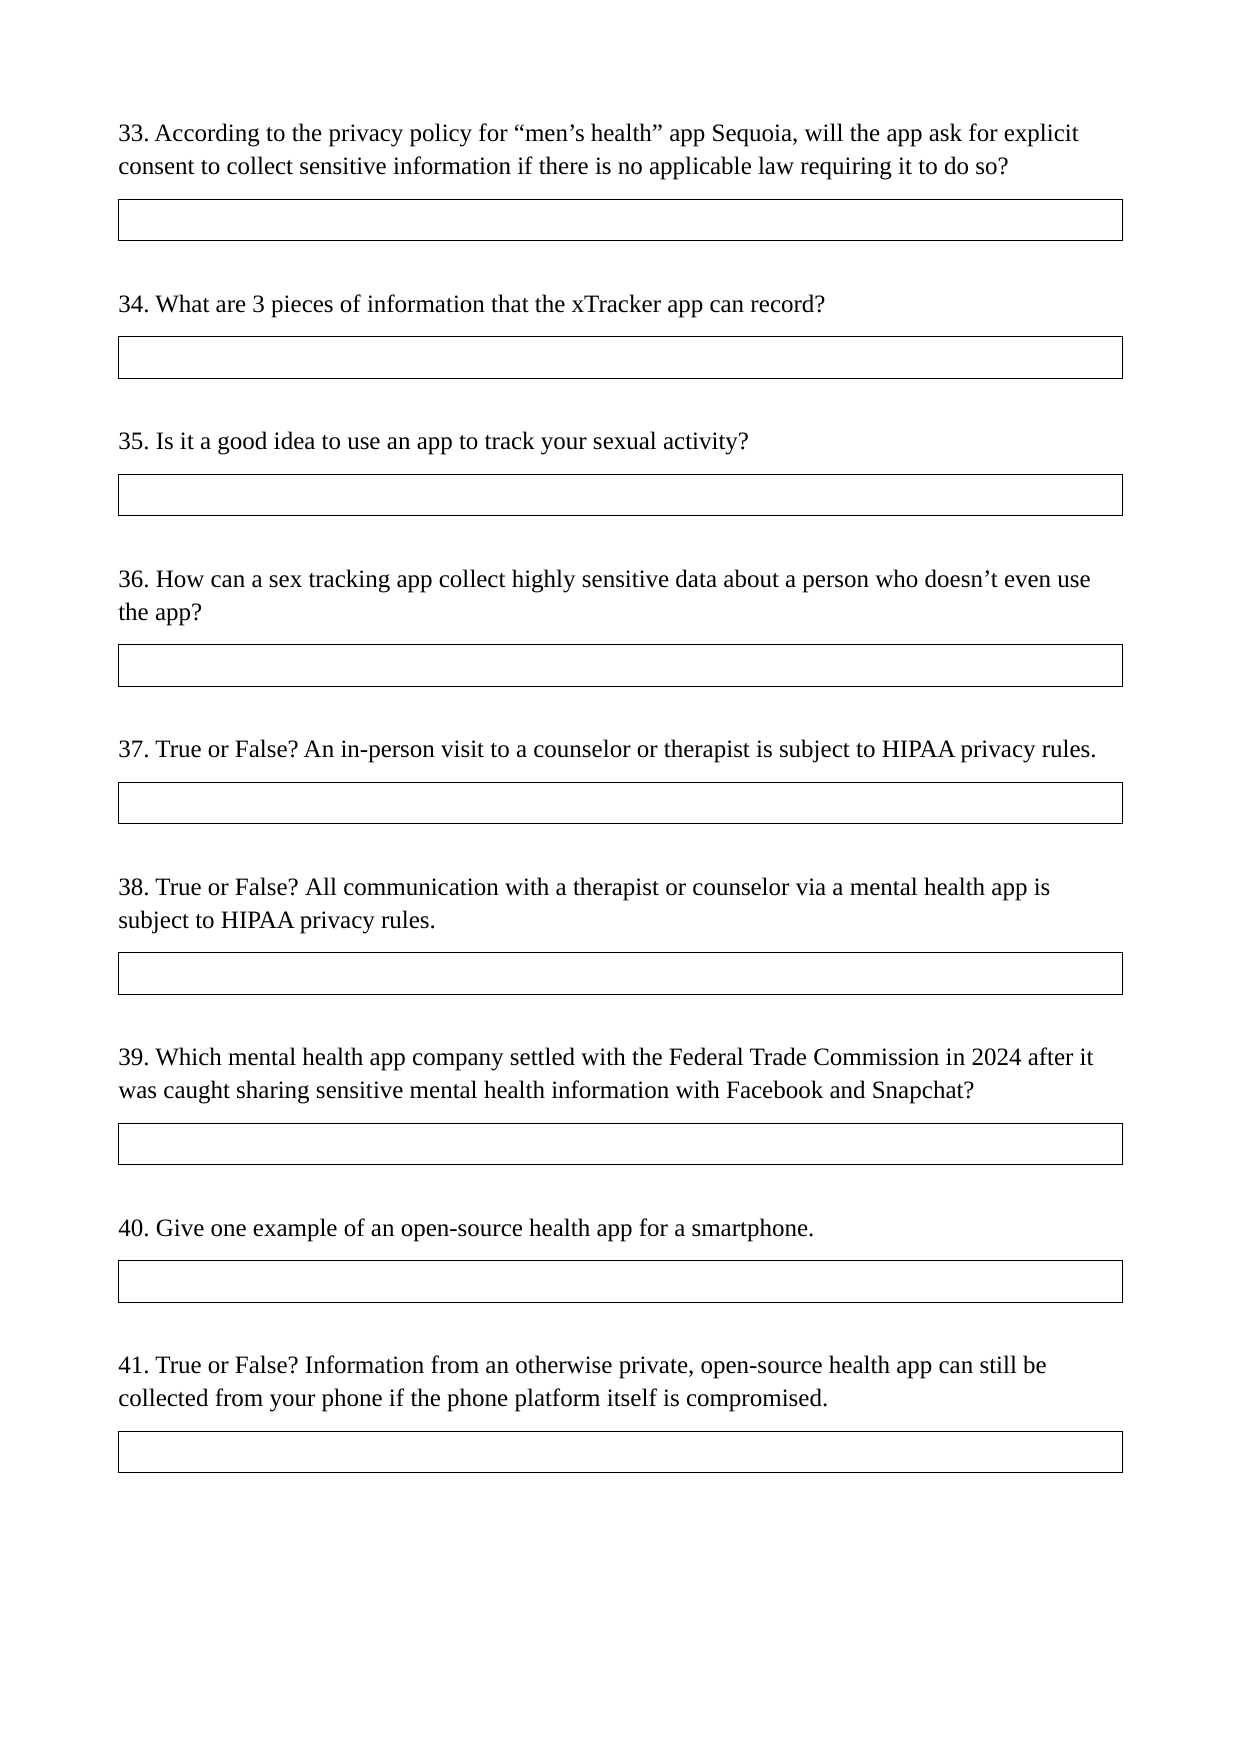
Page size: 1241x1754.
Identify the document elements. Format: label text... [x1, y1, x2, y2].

text 36. How can a sex tracking app collect highly sensitive data about a person who doesn’t even use the app? [118, 564, 1122, 625]
text 37. True or False? An in-person visit to a counselor or therapist is subject to HIPAA privacy rules. [118, 734, 1122, 763]
text 34. What are 3 pieces of information that the xTracker app can record? [118, 289, 1122, 317]
text 33. According to the privacy policy for “men’s health” app Sequoia, will the app ask for explicit consent to collect sensitive information if there is no applicable law requiring it to do so? [118, 118, 1122, 180]
table_header [119, 1432, 1122, 1472]
table_header [119, 783, 1122, 823]
table_header [119, 1261, 1122, 1302]
text 35. Is it a good idea to use an app to track your sexual activity? [118, 426, 1122, 455]
text 40. Give one example of an open-source health app for a smartphone. [118, 1213, 1122, 1241]
table_header [119, 200, 1122, 240]
text 41. True or False? Information from an otherwise private, open-source health app can still be collected from your phone if the phone platform itself is compromised. [118, 1350, 1122, 1412]
table_header [119, 953, 1122, 993]
text 39. Which mental health app company settled with the Federal Trade Commission in 2024 after it was caught sharing sensitive mental health information with Facebook and Snapchat? [118, 1042, 1122, 1104]
table_header [119, 337, 1122, 377]
table_header [119, 1124, 1122, 1164]
table_header [119, 645, 1122, 686]
text 38. True or False? All communication with a therapist or counselor via a mental health app is subject to HIPAA privacy rules. [118, 872, 1122, 933]
table_header [119, 475, 1122, 515]
